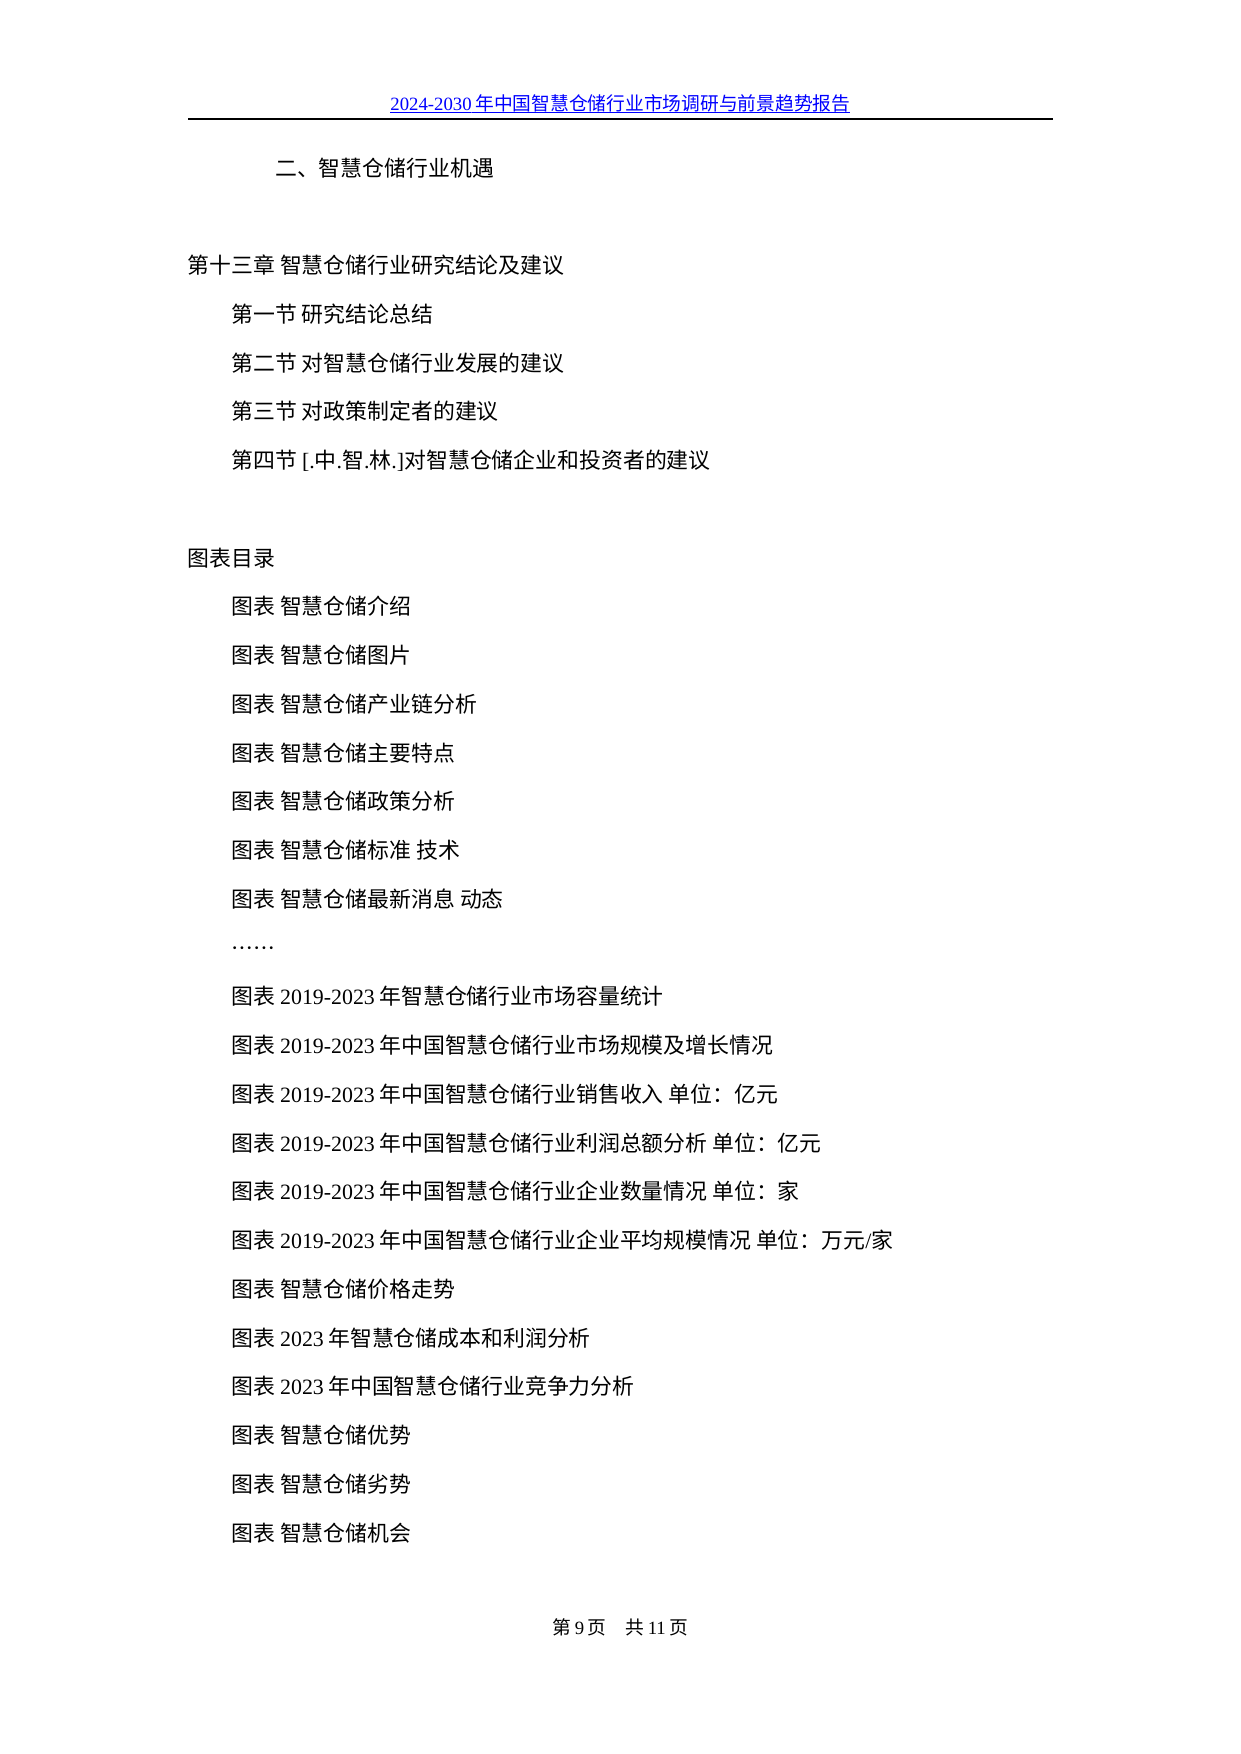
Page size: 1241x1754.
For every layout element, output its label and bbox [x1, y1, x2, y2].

text [187, 150, 1053, 1548]
